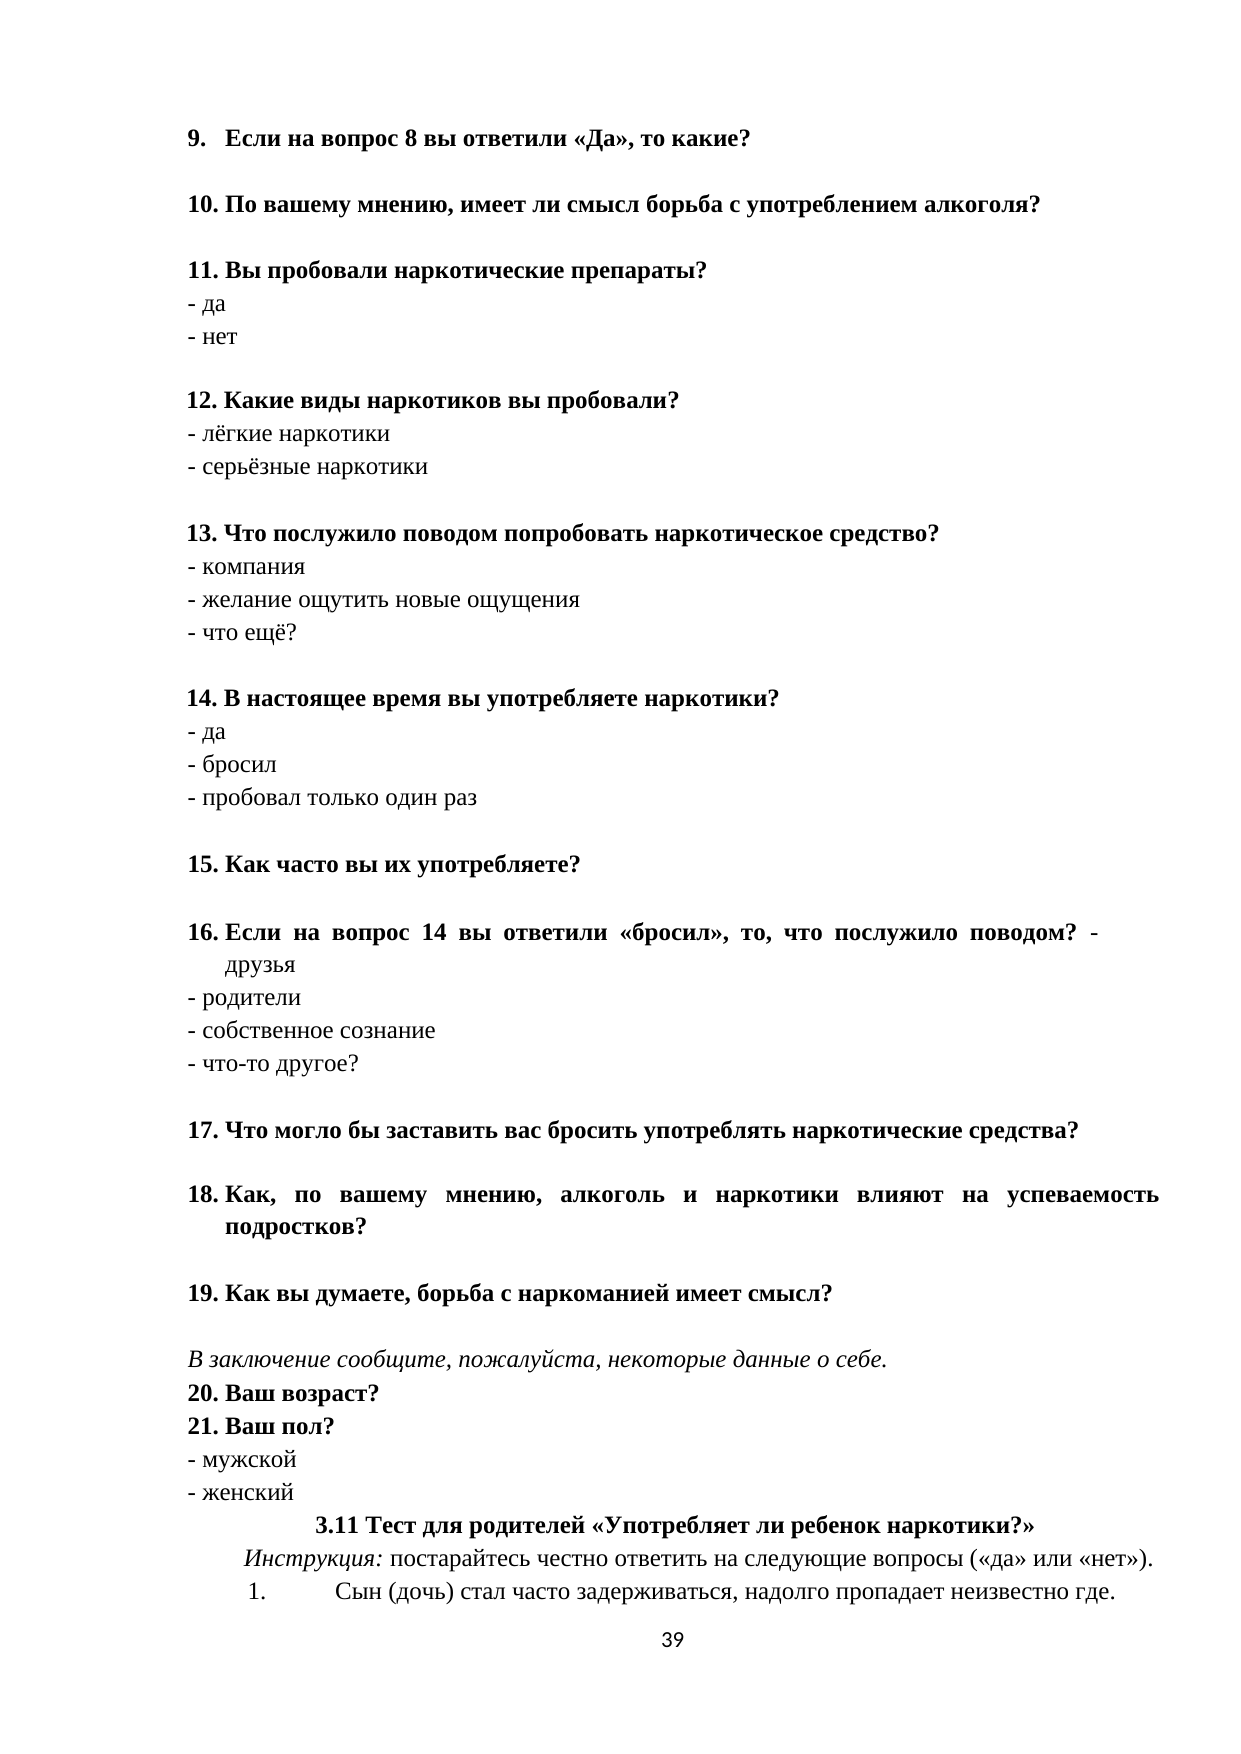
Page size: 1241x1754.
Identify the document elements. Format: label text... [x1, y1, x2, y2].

text В заключение сообщите, пожалуйста, некоторые данные о себе. [187, 1344, 1163, 1373]
list Сын (дочь) стал часто задерживаться, надолго пропадает неизвестно где. [188, 1576, 1163, 1604]
list Ваш пол? [187, 1411, 1160, 1440]
list лёгкие наркотики [187, 418, 1163, 447]
list Если на вопрос 14 вы ответили «бросил», то, что послужило поводом? - друзья [187, 917, 1098, 978]
list Если на вопрос 8 вы ответили «Да», то какие? [187, 123, 1160, 151]
list нет [187, 321, 1163, 350]
list пробовал только один раз [187, 782, 1163, 811]
list что-то другое? [187, 1048, 1163, 1077]
list мужской [187, 1444, 1163, 1473]
subtitle 3.11 Тест для родителей «Употребляет ли ребенок наркотики?» [203, 1510, 1147, 1539]
text 14. В настоящее время вы употребляете наркотики? [186, 683, 1160, 712]
list Ваш возраст? [187, 1378, 1160, 1407]
list серьёзные наркотики [187, 451, 1163, 480]
list что ещё? [187, 617, 1163, 646]
list бросил [187, 749, 1163, 778]
text 13. Что послужило поводом попробовать наркотическое средство? [186, 518, 1160, 547]
list Как часто вы их употребляете? [187, 849, 1098, 878]
list да [187, 288, 1163, 317]
list По вашему мнению, имеет ли смысл борьба с употреблением алкоголя? [187, 189, 1160, 218]
list Как вы думаете, борьба с наркоманией имеет смысл? [187, 1278, 1160, 1307]
list компания [187, 551, 1163, 580]
text 12. Какие виды наркотиков вы пробовали? [186, 385, 1160, 414]
list женский [187, 1477, 1163, 1506]
list Вы пробовали наркотические препараты? [187, 256, 1160, 284]
list Что могло бы заставить вас бросить употреблять наркотические средства? [187, 1115, 1160, 1144]
list да [187, 716, 1163, 745]
list родители [187, 982, 1163, 1011]
list Как, по вашему мнению, алкоголь и наркотики влияют на успеваемость подростков? [187, 1179, 1160, 1240]
text Инструкция: постарайтесь честно ответить на следующие вопросы («да» или «нет»). [244, 1543, 1163, 1572]
list собственное сознание [187, 1015, 1163, 1044]
list желание ощутить новые ощущения [187, 584, 1163, 613]
